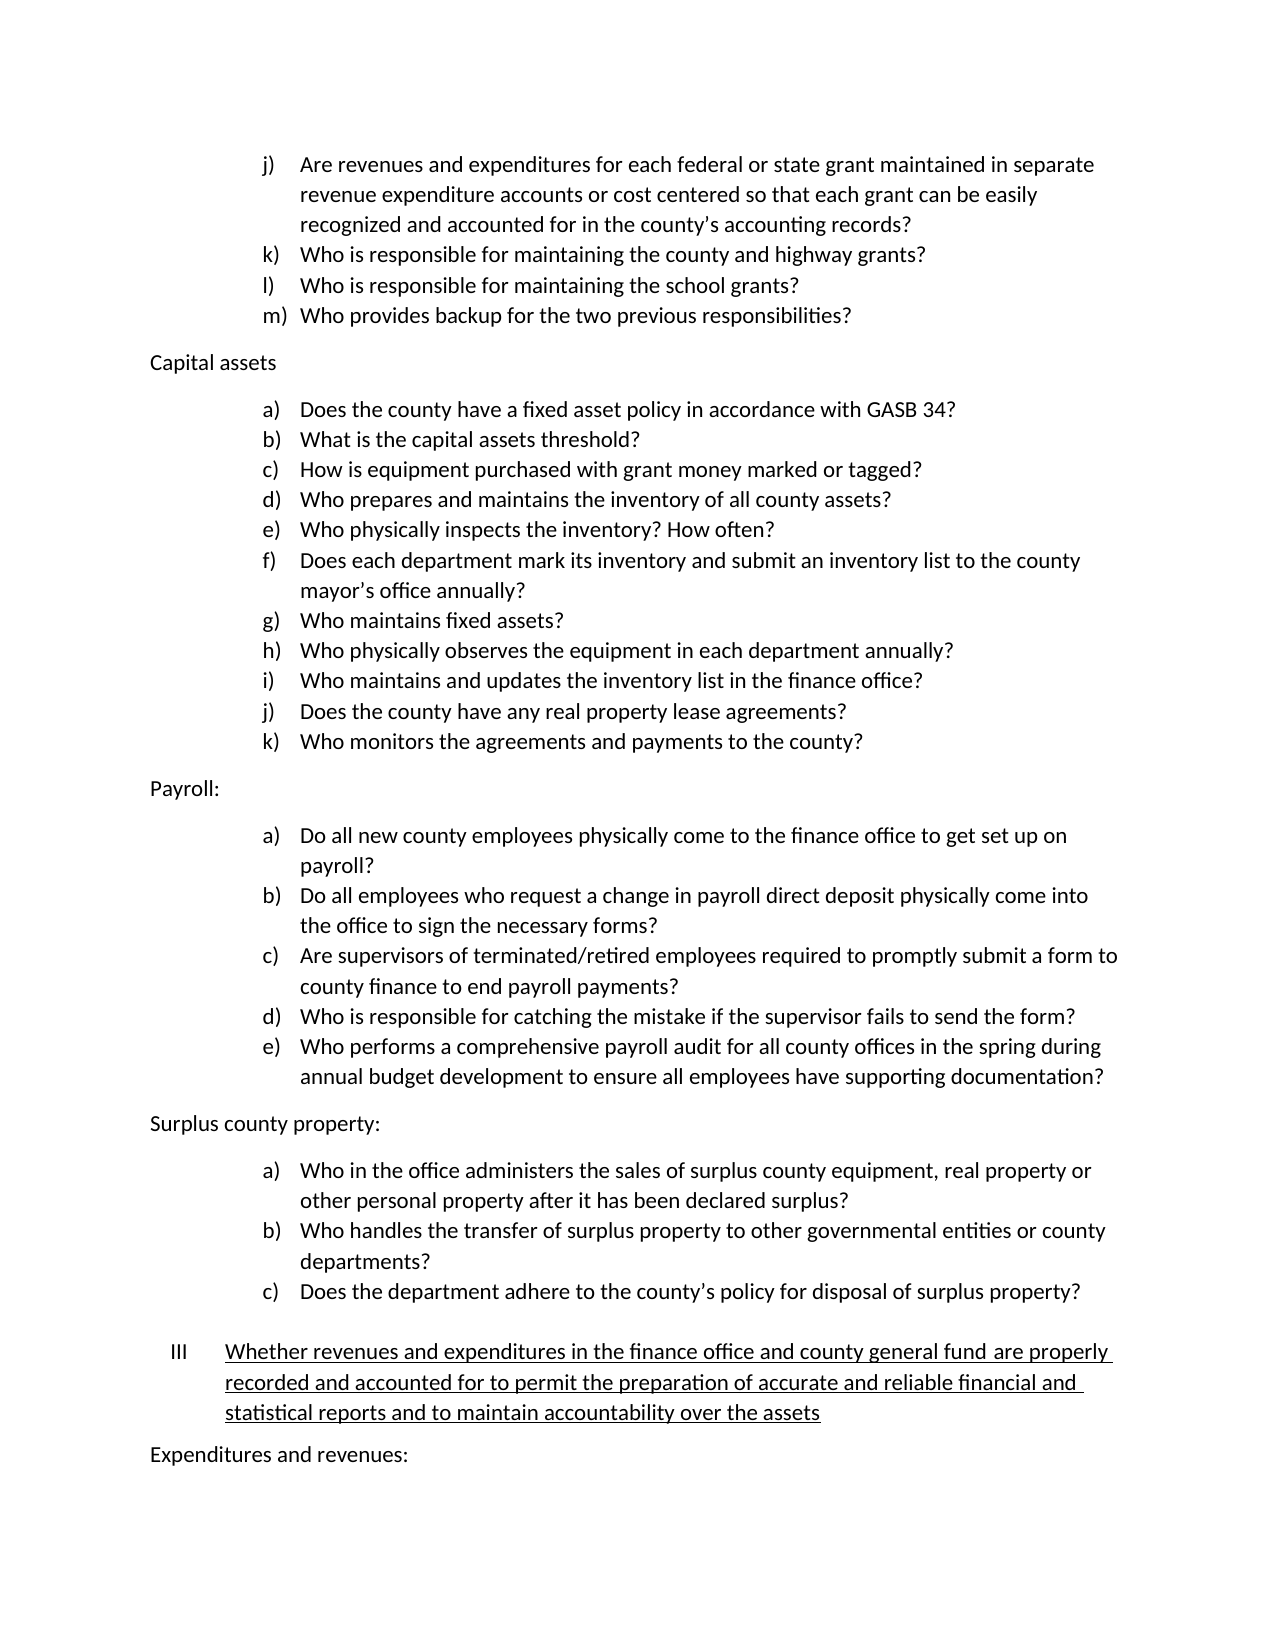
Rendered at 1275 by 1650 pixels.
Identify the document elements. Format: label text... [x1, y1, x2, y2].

list Are supervisors of terminated/retired employees required to promptly submit a form to county finance to end payroll payments? [262, 942, 1125, 1000]
list Who physically inspects the inventory? How often? [262, 516, 1125, 544]
text Capital assets [150, 348, 1125, 376]
list Who performs a comprehensive payroll audit for all county offices in the spring during annual budget development to ensure all employees have supporting documentation? [262, 1032, 1125, 1091]
list Who handles the transfer of surplus property to other governmental entities or county departments? [262, 1217, 1125, 1275]
list Whether revenues and expenditures in the finance office and county general fund are properly recorded and accounted for to permit the preparation of accurate and reliable financial and statistical reports and to maintain accountability over the assets [187, 1337, 1125, 1426]
list Does the department adhere to the county’s policy for disposal of surplus property? [262, 1277, 1125, 1305]
list Who prepares and maintains the inventory of all county assets? [262, 485, 1125, 513]
list Do all employees who request a change in payroll direct deposit physically come into the office to sign the necessary forms? [262, 881, 1125, 939]
list Who monitors the agreements and payments to the county? [262, 727, 1125, 755]
list How is equipment purchased with grant money marked or tagged? [262, 455, 1125, 483]
list Does the county have a fixed asset policy in accordance with GASB 34? [262, 395, 1125, 423]
text Surplus county property: [150, 1109, 1125, 1137]
text Payroll: [150, 774, 1125, 802]
list Does each department mark its inventory and submit an inventory list to the county mayor’s office annually? [262, 546, 1125, 604]
list Who physically observes the equipment in each department annually? [262, 636, 1125, 664]
list Do all new county employees physically come to the finance office to get set up on payroll? [262, 821, 1125, 879]
list Who is responsible for maintaining the school grants? [262, 271, 1125, 299]
list Who maintains fixed assets? [262, 606, 1125, 634]
list Who in the office administers the sales of surplus county equipment, real property or other personal property after it has been declared surplus? [262, 1156, 1125, 1214]
list What is the capital assets threshold? [262, 425, 1125, 453]
list Are revenues and expenditures for each federal or state grant maintained in separate revenue expenditure accounts or cost centered so that each grant can be easily recognized and accounted for in the county’s accounting records? [262, 150, 1125, 238]
list Who maintains and updates the inventory list in the finance office? [262, 667, 1125, 695]
list Who provides backup for the two previous responsibilities? [262, 301, 1125, 329]
list Who is responsible for maintaining the county and highway grants? [262, 241, 1125, 269]
list Does the county have any real property lease agreements? [262, 697, 1125, 725]
text Expenditures and revenues: [150, 1441, 1125, 1469]
list Who is responsible for catching the mistake if the supervisor fails to send the form? [262, 1002, 1125, 1030]
